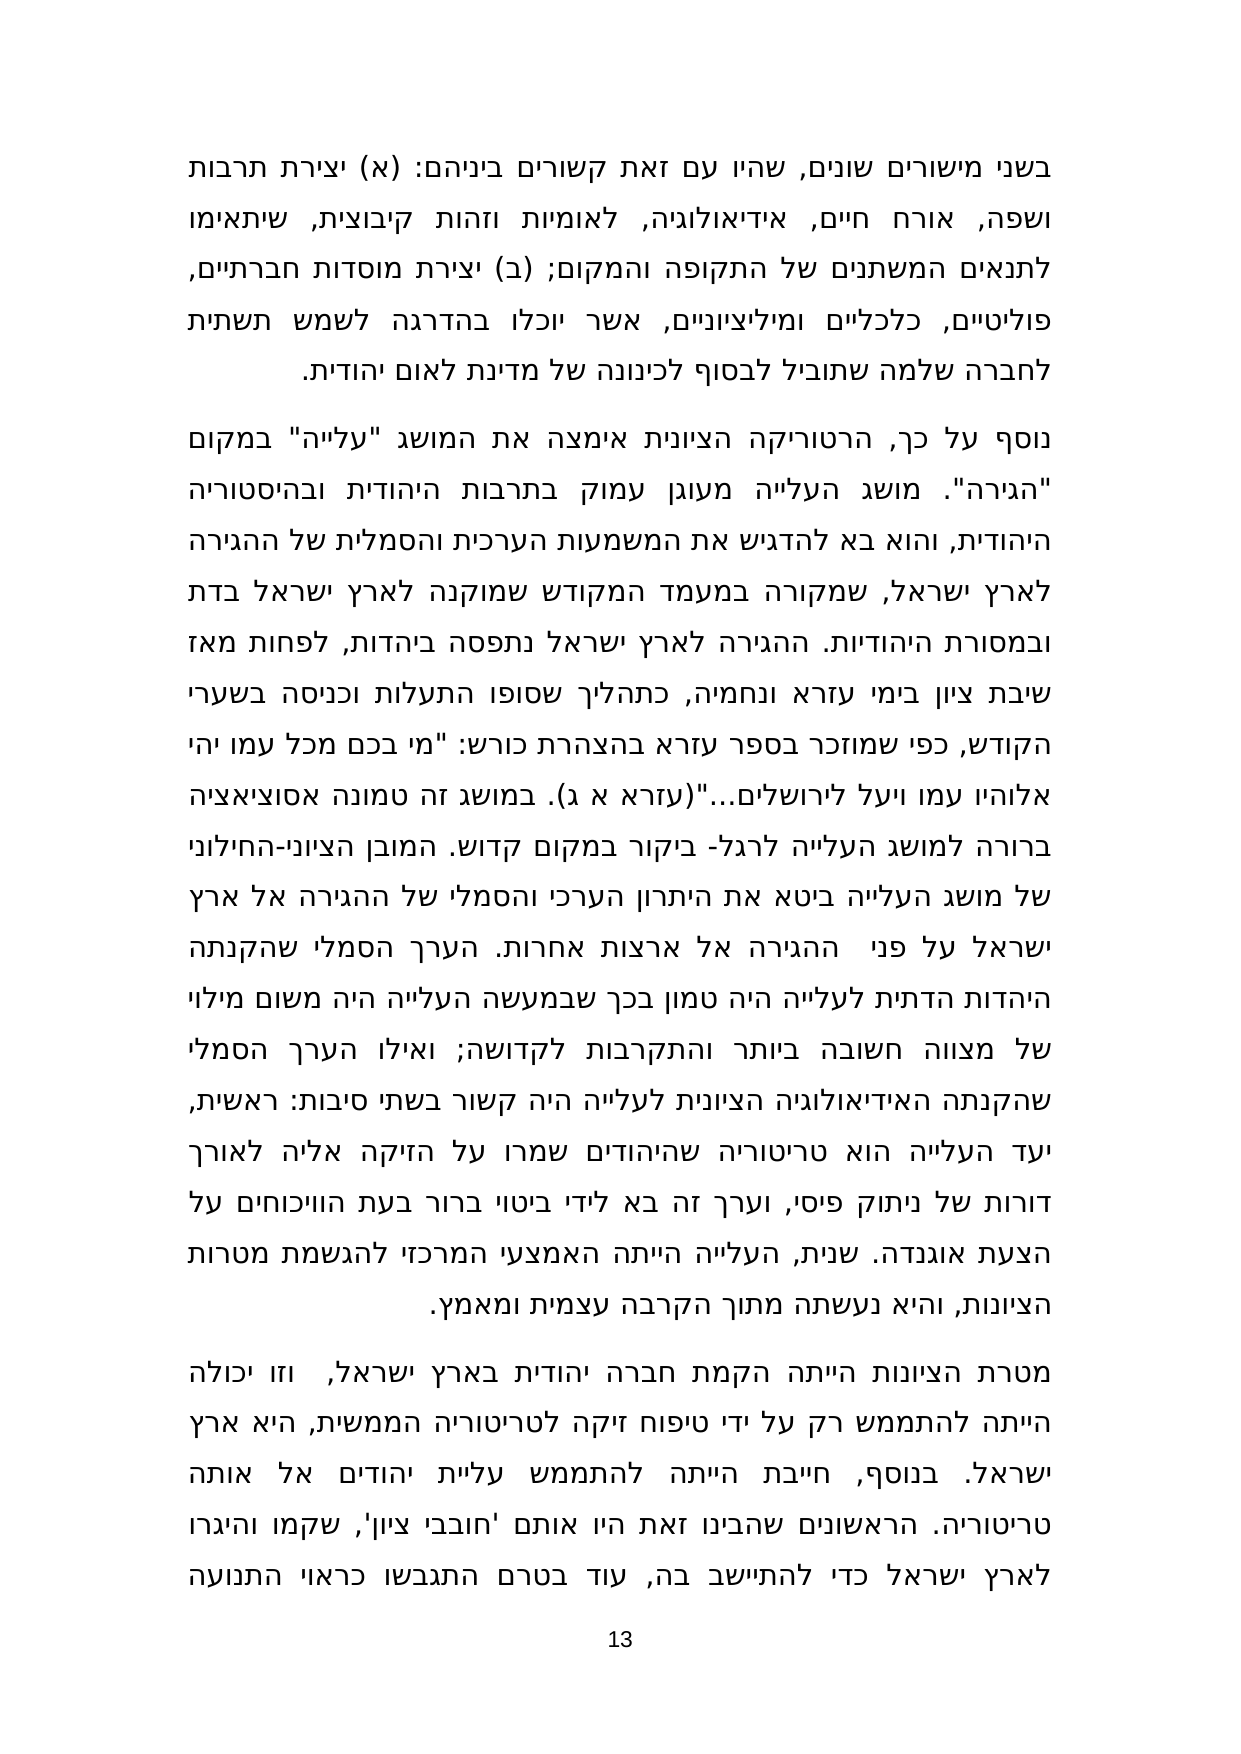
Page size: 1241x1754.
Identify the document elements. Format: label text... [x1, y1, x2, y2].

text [187, 150, 1053, 388]
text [187, 1355, 1053, 1593]
text נוסף על כך, הרטוריקה הציונית אימצה את המושג "עלייה" במקום "הגירה". מושג העלייה מעוגן עמוק בתרבות היהודית ובהיסטוריה היהודית, והוא בא להדגיש את המשמעות הערכית והסמלית של ההגירה לארץ ישראל, שמקורה במעמד המקודש שמוקנה לארץ ישראל בדת ובמסורת היהודיות. ההגירה לארץ ישראל נתפסה ביהדות, לפחות מאז שיבת ציון בימי עזרא ונחמיה, כתהליך שסופו התעלות וכניסה בשערי הקודש, כפי שמוזכר בספר עזרא בהצהרת כורש: "מי בכם מכל עמו יהי אלוהיו עמו ויעל לירושלים..."(עזרא א ג). במושג זה טמונה אסוציאציה ברורה למושג העלייה לרגל- ביקור במקום קדוש. המובן הציוני-החילוני של מושג העלייה ביטא את היתרון הערכי והסמלי של ההגירה אל ארץ ישראל על פני ההגירה אל ארצות אחרות. הערך הסמלי שהקנתה היהדות הדתית לעלייה היה טמון בכך שבמעשה העלייה היה משום מילוי של מצווה חשובה ביותר והתקרבות לקדושה; ואילו הערך הסמלי שהקנתה האידיאולוגיה הציונית לעלייה היה קשור בשתי סיבות: ראשית, יעד העלייה הוא טריטוריה שהיהודים שמרו על הזיקה אליה לאורך דורות של ניתוק פיסי, וערך זה בא לידי ביטוי ברור בעת הוויכוחים על הצעת אוגנדה. שנית, העלייה הייתה האמצעי המרכזי להגשמת מטרות הציונות, והיא נעשתה מתוך הקרבה עצמית ומאמץ. [187, 421, 1053, 1321]
